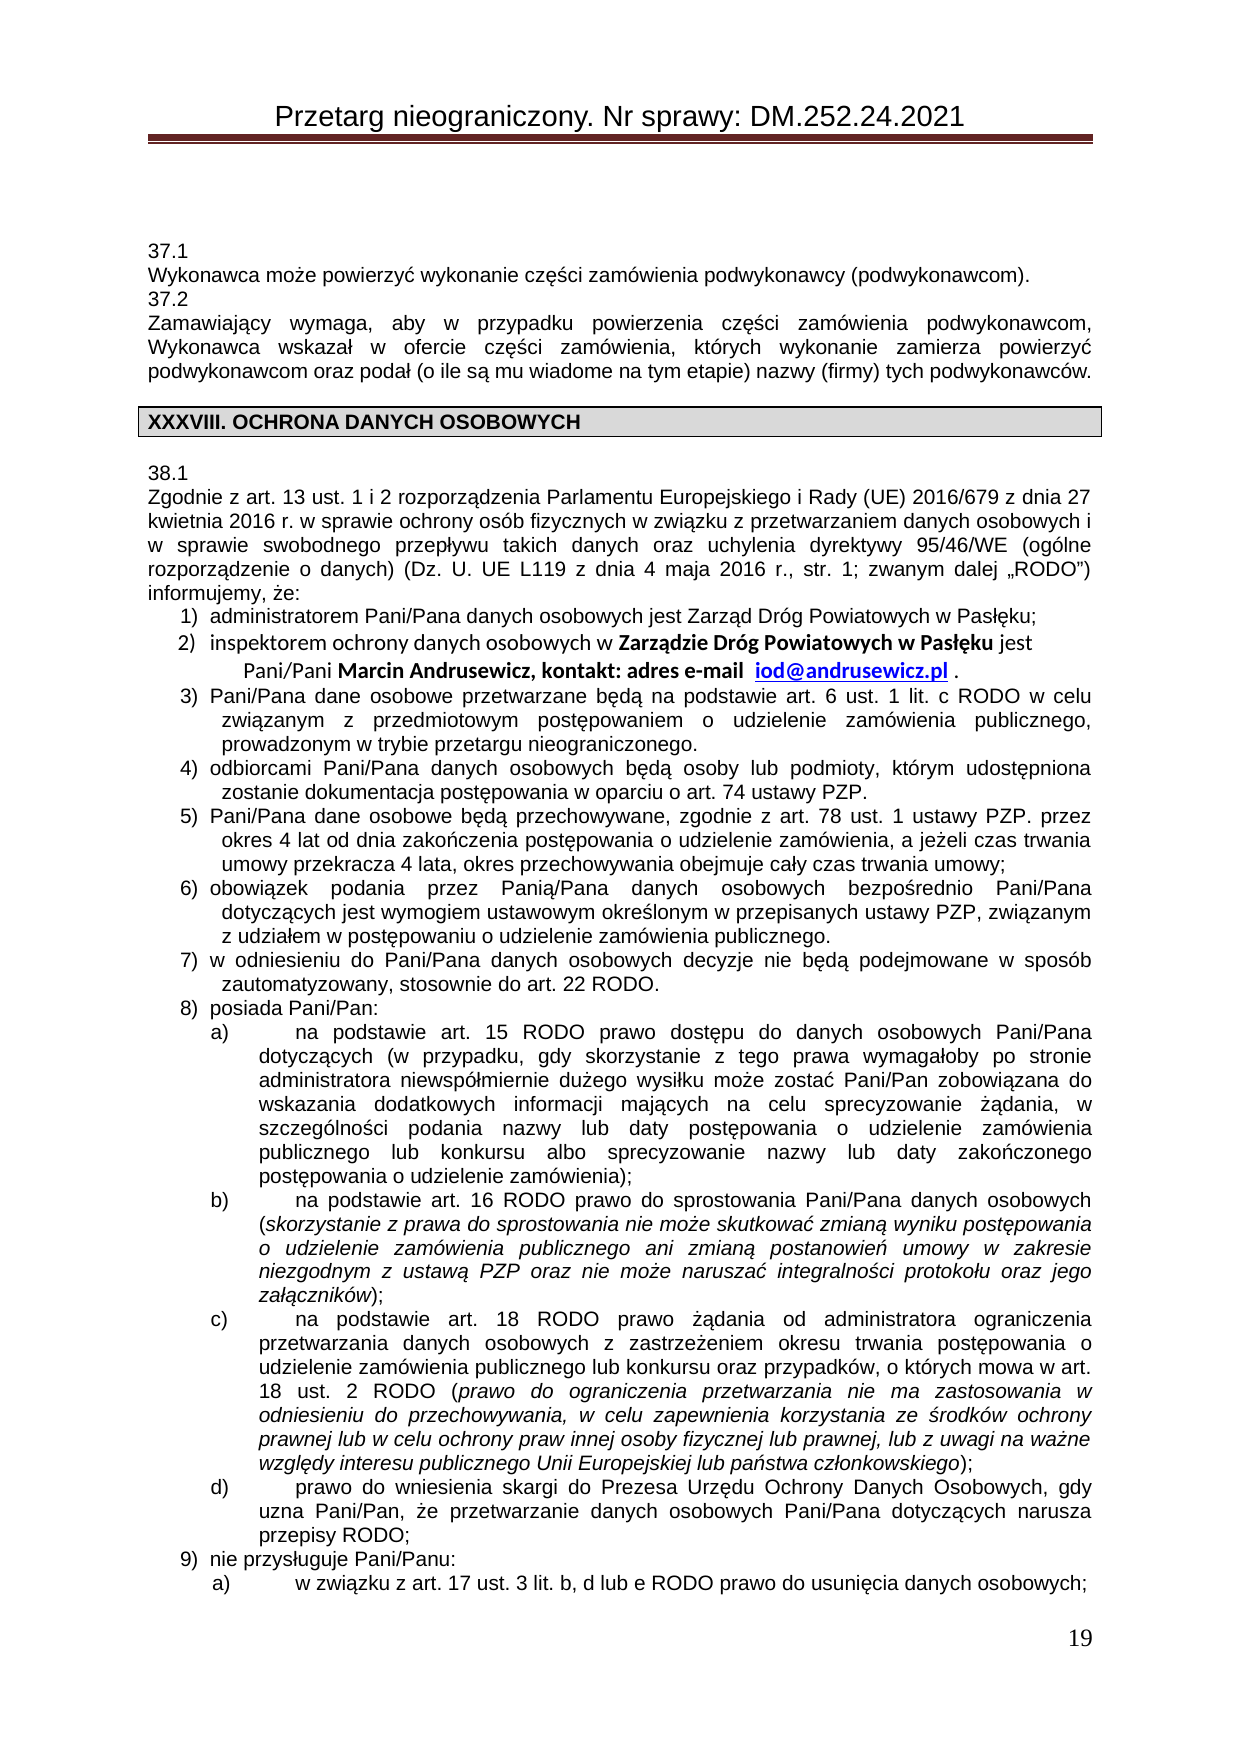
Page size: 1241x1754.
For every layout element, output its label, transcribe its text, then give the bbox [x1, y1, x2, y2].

text Zamawiający wymaga, aby w przypadku powierzenia części zamówienia podwykonawcom, Wykonawca wskazał w ofercie części zamówienia, których wykonanie zamierza powierzyć podwykonawcom oraz podał (o ile są mu wiadome na tym etapie) nazwy (firmy) tych podwykonawców. [148, 311, 1093, 382]
list prawo do wniesienia skargi do Prezesa Urzędu Ochrony Danych Osobowych, gdy uzna Pani/Pan, że przetwarzanie danych osobowych Pani/Pana dotyczących narusza przepisy RODO; [210, 1475, 1093, 1547]
text 37.2 [148, 287, 1093, 311]
text XXXVIII. OCHRONA DANYCH OSOBOWYCH [139, 408, 1101, 436]
list Pani/Pana dane osobowe będą przechowywane, zgodnie z art. 78 ust. 1 ustawy PZP. przez okres 4 lat od dnia zakończenia postępowania o udzielenie zamówienia, a jeżeli czas trwania umowy przekracza 4 lata, okres przechowywania obejmuje cały czas trwania umowy; [180, 804, 1093, 876]
list posiada Pani/Pan: [180, 996, 1093, 1020]
list inspektorem ochrony danych osobowych w Zarządzie Dróg Powiatowych w Pasłęku jest Pani/Pani Marcin Andrusewicz, kontakt: adres e-mail iod@andrusewicz.pl . [177, 628, 1093, 684]
list w odniesieniu do Pani/Pana danych osobowych decyzje nie będą podejmowane w sposób zautomatyzowany, stosownie do art. 22 RODO. [180, 948, 1093, 996]
list nie przysługuje Pani/Panu: [180, 1547, 1093, 1571]
text 37.1 [148, 239, 1093, 263]
list na podstawie art. 15 RODO prawo dostępu do danych osobowych Pani/Pana dotyczących (w przypadku, gdy skorzystanie z tego prawa wymagałoby po stronie administratora niewspółmiernie dużego wysiłku może zostać Pani/Pan zobowiązana do wskazania dodatkowych informacji mających na celu sprecyzowanie żądania, w szczególności podania nazwy lub daty postępowania o udzielenie zamówienia publicznego lub konkursu albo sprecyzowanie nazwy lub daty zakończonego postępowania o udzielenie zamówienia); [210, 1020, 1093, 1187]
list Pani/Pana dane osobowe przetwarzane będą na podstawie art. 6 ust. 1 lit. c RODO w celu związanym z przedmiotowym postępowaniem o udzielenie zamówienia publicznego, prowadzonym w trybie przetargu nieograniczonego. [180, 684, 1093, 756]
text 38.1 [148, 461, 1093, 484]
text Wykonawca może powierzyć wykonanie części zamówienia podwykonawcy (podwykonawcom). [148, 263, 1093, 287]
list administratorem Pani/Pana danych osobowych jest Zarząd Dróg Powiatowych w Pasłęku; [180, 604, 1093, 628]
text Zgodnie z art. 13 ust. 1 i 2 rozporządzenia Parlamentu Europejskiego i Rady (UE) 2016/679 z dnia 27 kwietnia 2016 r. w sprawie ochrony osób fizycznych w związku z przetwarzaniem danych osobowych i w sprawie swobodnego przepływu takich danych oraz uchylenia dyrektywy 95/46/WE (ogólne rozporządzenie o danych) (Dz. U. UE L119 z dnia 4 maja 2016 r., str. 1; zwanym dalej „RODO”) informujemy, że: [148, 484, 1093, 604]
list na podstawie art. 18 RODO prawo żądania od administratora ograniczenia przetwarzania danych osobowych z zastrzeżeniem okresu trwania postępowania o udzielenie zamówienia publicznego lub konkursu oraz przypadków, o których mowa w art. 18 ust. 2 RODO (prawo do ograniczenia przetwarzania nie ma zastosowania w odniesieniu do przechowywania, w celu zapewnienia korzystania ze środków ochrony prawnej lub w celu ochrony praw innej osoby fizycznej lub prawnej, lub z uwagi na ważne względy interesu publicznego Unii Europejskiej lub państwa członkowskiego); [210, 1307, 1093, 1475]
list odbiorcami Pani/Pana danych osobowych będą osoby lub podmioty, którym udostępniona zostanie dokumentacja postępowania w oparciu o art. 74 ustawy PZP. [180, 756, 1093, 804]
list obowiązek podania przez Panią/Pana danych osobowych bezpośrednio Pani/Pana dotyczących jest wymogiem ustawowym określonym w przepisanych ustawy PZP, związanym z udziałem w postępowaniu o udzielenie zamówienia publicznego. [180, 876, 1093, 948]
list na podstawie art. 16 RODO prawo do sprostowania Pani/Pana danych osobowych (skorzystanie z prawa do sprostowania nie może skutkować zmianą wyniku postępowania o udzielenie zamówienia publicznego ani zmianą postanowień umowy w zakresie niezgodnym z ustawą PZP oraz nie może naruszać integralności protokołu oraz jego załączników); [210, 1187, 1093, 1307]
list w związku z art. 17 ust. 3 lit. b, d lub e RODO prawo do usunięcia danych osobowych; [212, 1571, 1093, 1595]
